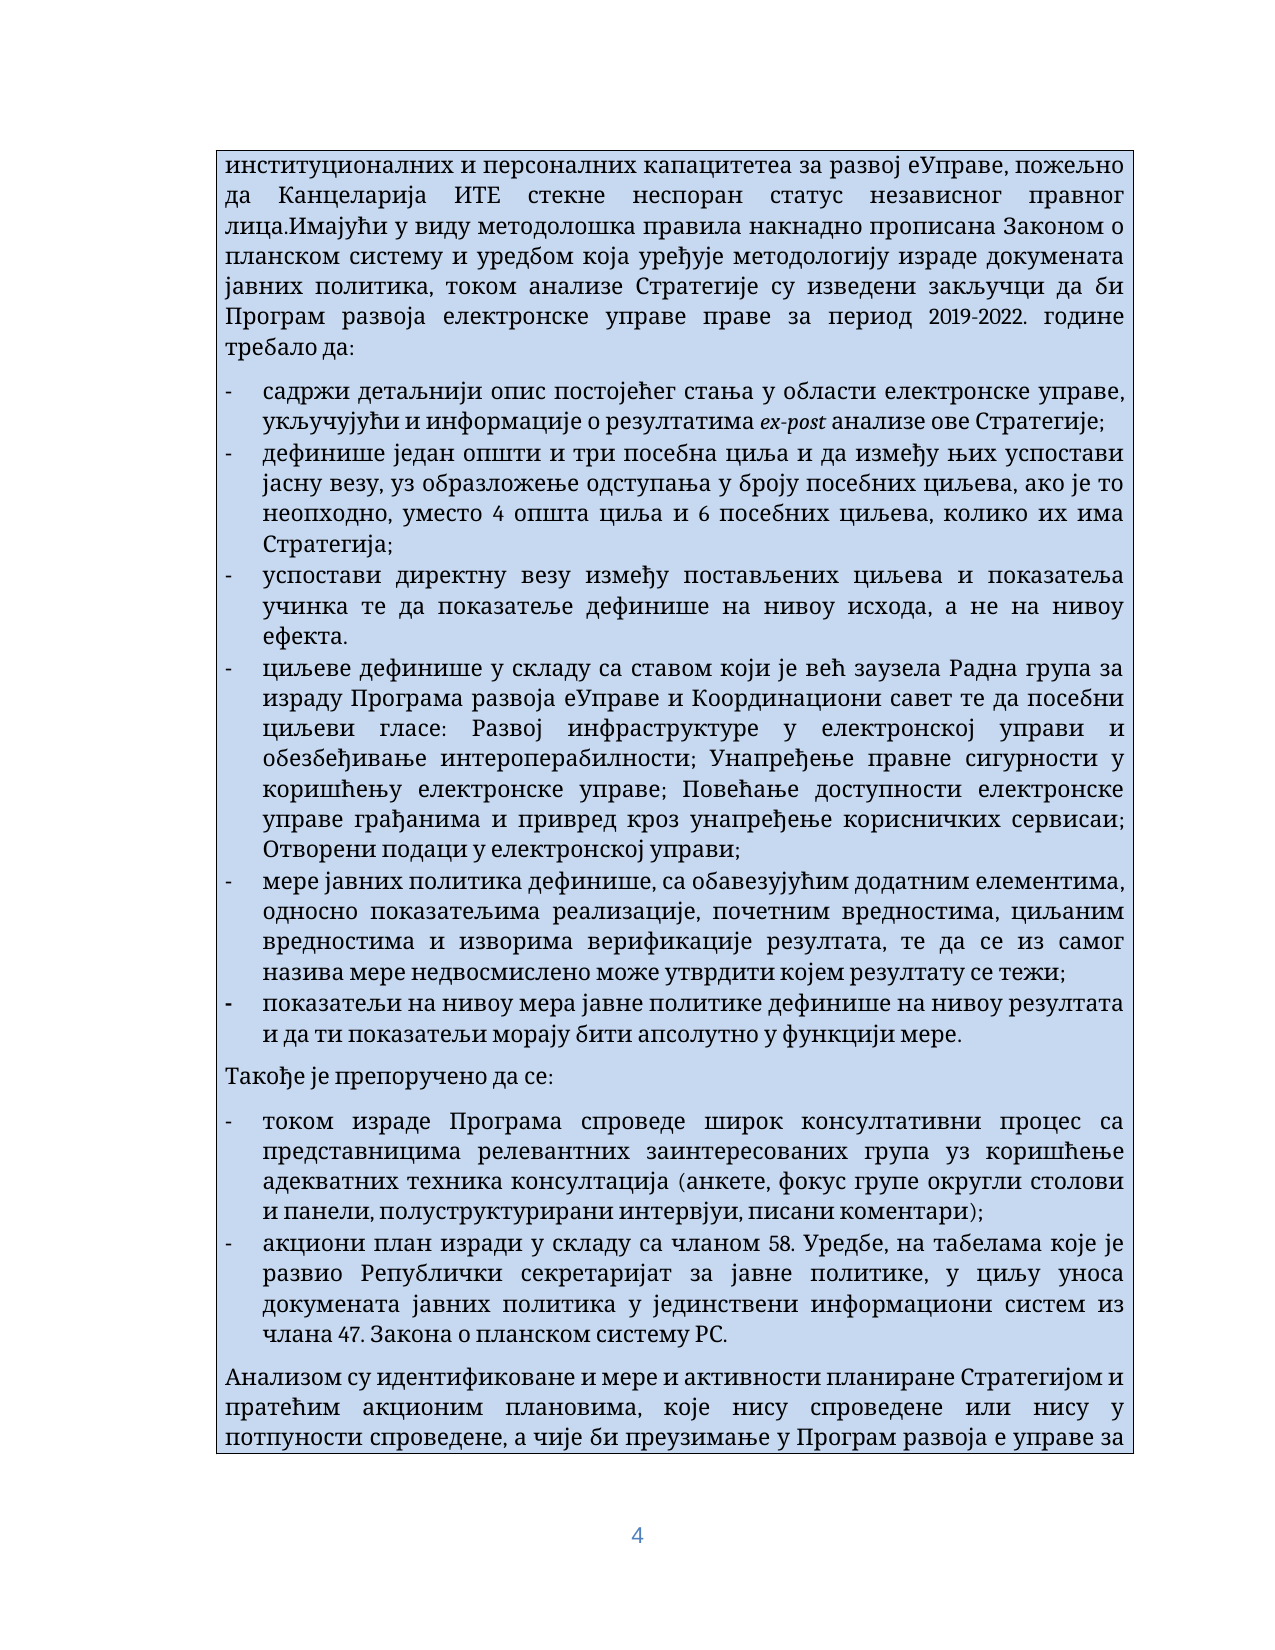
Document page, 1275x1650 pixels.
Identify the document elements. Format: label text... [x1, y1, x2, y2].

list акциони план изради у складу са чланом 58. Уредбе, на табелама које је развио Републички секретаријат за јавне политике, у циљу уноса докумената јавних политика у јединствени информациони систем из члана 47. Закона о планском систему РС. [217, 1226, 1133, 1348]
list током израде Програма спроведе широк консултативни процес са представницима релевантних заинтересованих група уз коришћење адекватних техника консултација (анкете, фокус групе округли столови и панели, полуструктурирани интервјуи, писани коментари); [217, 1104, 1133, 1226]
text Такође је препоручено да се: [217, 1061, 1133, 1091]
list дефинише један општи и три посебна циља и да између њих успостави јасну везу, уз образложење одступања у броју посебних циљева, ако је то неопходно, уместо 4 општа циља и 6 посебних циљева, колико их има Стратегија; [217, 436, 1133, 558]
list показатељи на нивоу мера јавне политике дефинише на нивоу резултата и да ти показатељи морају бити апсолутно у функцији мере. [217, 986, 1133, 1048]
list успостави директну везу између постављених циљева и показатеља учинка те да показатеље дефинише на нивоу исхода, а не на нивоу ефекта. [217, 558, 1133, 650]
list мере јавних политика дефинише, са обавезујућим додатним елементима, односно показатељима реализације, почетним вредностима, циљаним вредностима и изворима верификације резултата, те да се из самог назива мере недвосмислено може утврдити којем резултату се тежи; [217, 864, 1133, 986]
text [217, 151, 1133, 361]
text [217, 1361, 1133, 1453]
list циљеве дефинише у складу са ставом који је већ заузела Радна група за израду Програма развоја еУправе и Координациони савет те да посебни циљеви гласе: Развој инфраструктуре у електронској управи и обезбеђивање интероперабилности; Унапређење правне сигурности у коришћењу електронске управе; Повећање доступности електронске управе грађанима и привред кроз унапређење корисничких сервисаи; Отворени подаци у електронској управи; [217, 651, 1133, 863]
list садржи детаљнији опис постојећег стања у области електронске управе, укључујући и информације о резултатима ex-post анализе ове Стратегије; [217, 374, 1133, 435]
